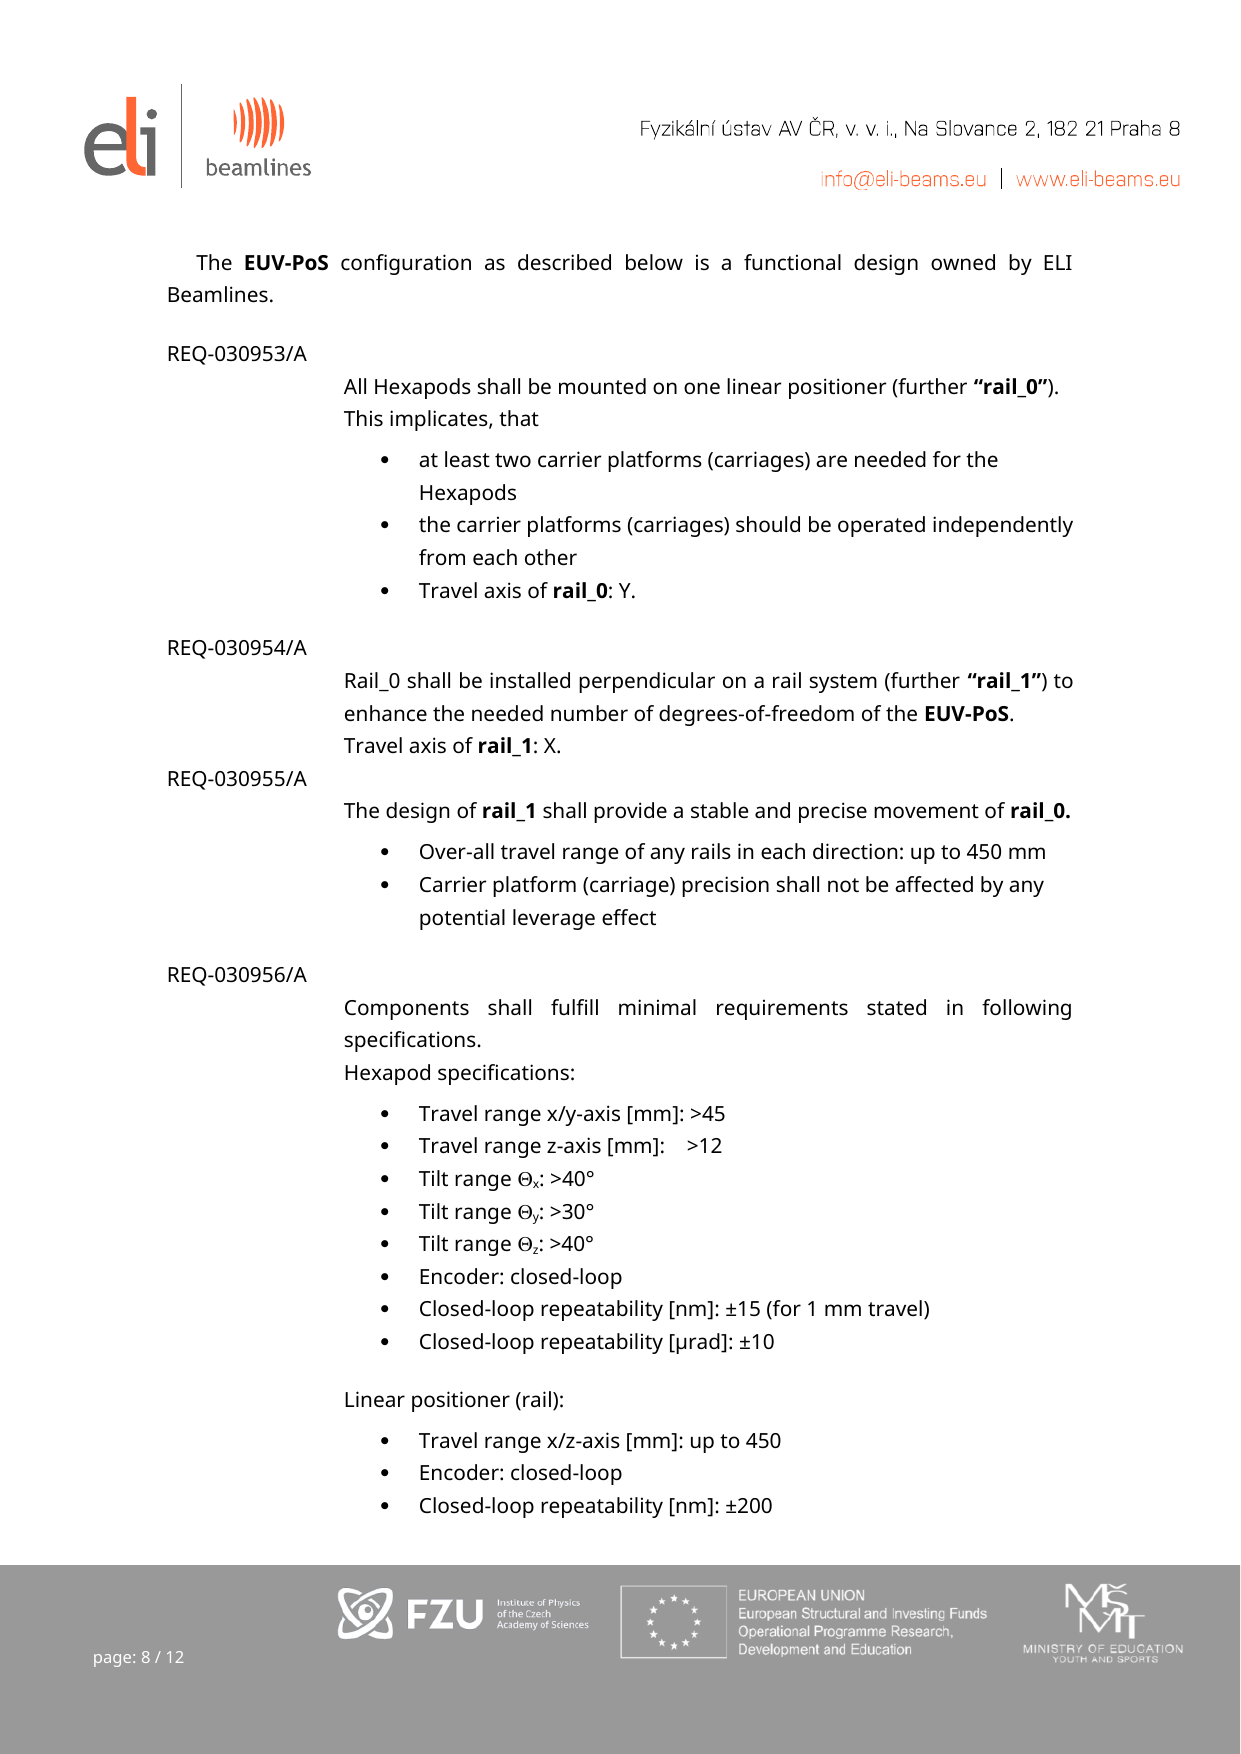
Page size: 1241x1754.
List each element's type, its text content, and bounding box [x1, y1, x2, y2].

text REQ-030953/A [167, 339, 1074, 368]
list Closed-loop repeatability [nm]: ±200 [381, 1491, 1074, 1519]
list Travel range z-axis [mm]: >12 [381, 1132, 1074, 1160]
picture [0, 1565, 1241, 1754]
text All Hexapods shall be mounted on one linear positioner (further “rail_0”). This implicates, that [344, 372, 1074, 433]
list Closed-loop repeatability [nm]: ±15 (for 1 mm travel) [381, 1294, 1074, 1323]
text Components shall fulfill minimal requirements stated in following specifications. [344, 993, 1074, 1054]
list Encoder: closed-loop [381, 1458, 1074, 1487]
list Travel range x/z-axis [mm]: up to 450 [381, 1426, 1074, 1454]
list Tilt range z: >40° [381, 1229, 1074, 1258]
text REQ-030956/A [167, 960, 1074, 989]
list Travel axis of rail_0: Y. [381, 576, 1074, 604]
list Over-all travel range of any rails in each direction: up to 450 mm [381, 837, 1074, 866]
text Travel axis of rail_1: X. [344, 731, 1074, 760]
list Carrier platform (carriage) precision shall not be affected by any potential leverage effect [381, 870, 1074, 931]
text The EUV-PoS configuration as described below is a functional design owned by ELI Beamlines. [167, 248, 1074, 309]
text Rail_0 shall be installed perpendicular on a rail system (further “rail_1”) to enhance the needed number of degrees-of-freedom of the EUV-PoS. [344, 666, 1074, 727]
text Linear positioner (rail): [344, 1385, 1074, 1413]
list Tilt range y: >30° [381, 1197, 1074, 1225]
list at least two carrier platforms (carriages) are needed for the Hexapods [381, 445, 1074, 506]
list Tilt range x: >40° [381, 1164, 1074, 1193]
list Closed-loop repeatability [µrad]: ±10 [381, 1327, 1074, 1356]
text Hexapod specifications: [344, 1058, 1074, 1086]
text REQ-030954/A [167, 633, 1074, 662]
text The design of rail_1 shall provide a stable and precise movement of rail_0. [344, 796, 1074, 825]
list Travel range x/y-axis [mm]: >45 [381, 1099, 1074, 1127]
list Encoder: closed-loop [381, 1262, 1074, 1290]
list the carrier platforms (carriages) should be operated independently from each other [381, 511, 1074, 572]
text REQ-030955/A [167, 764, 1074, 792]
